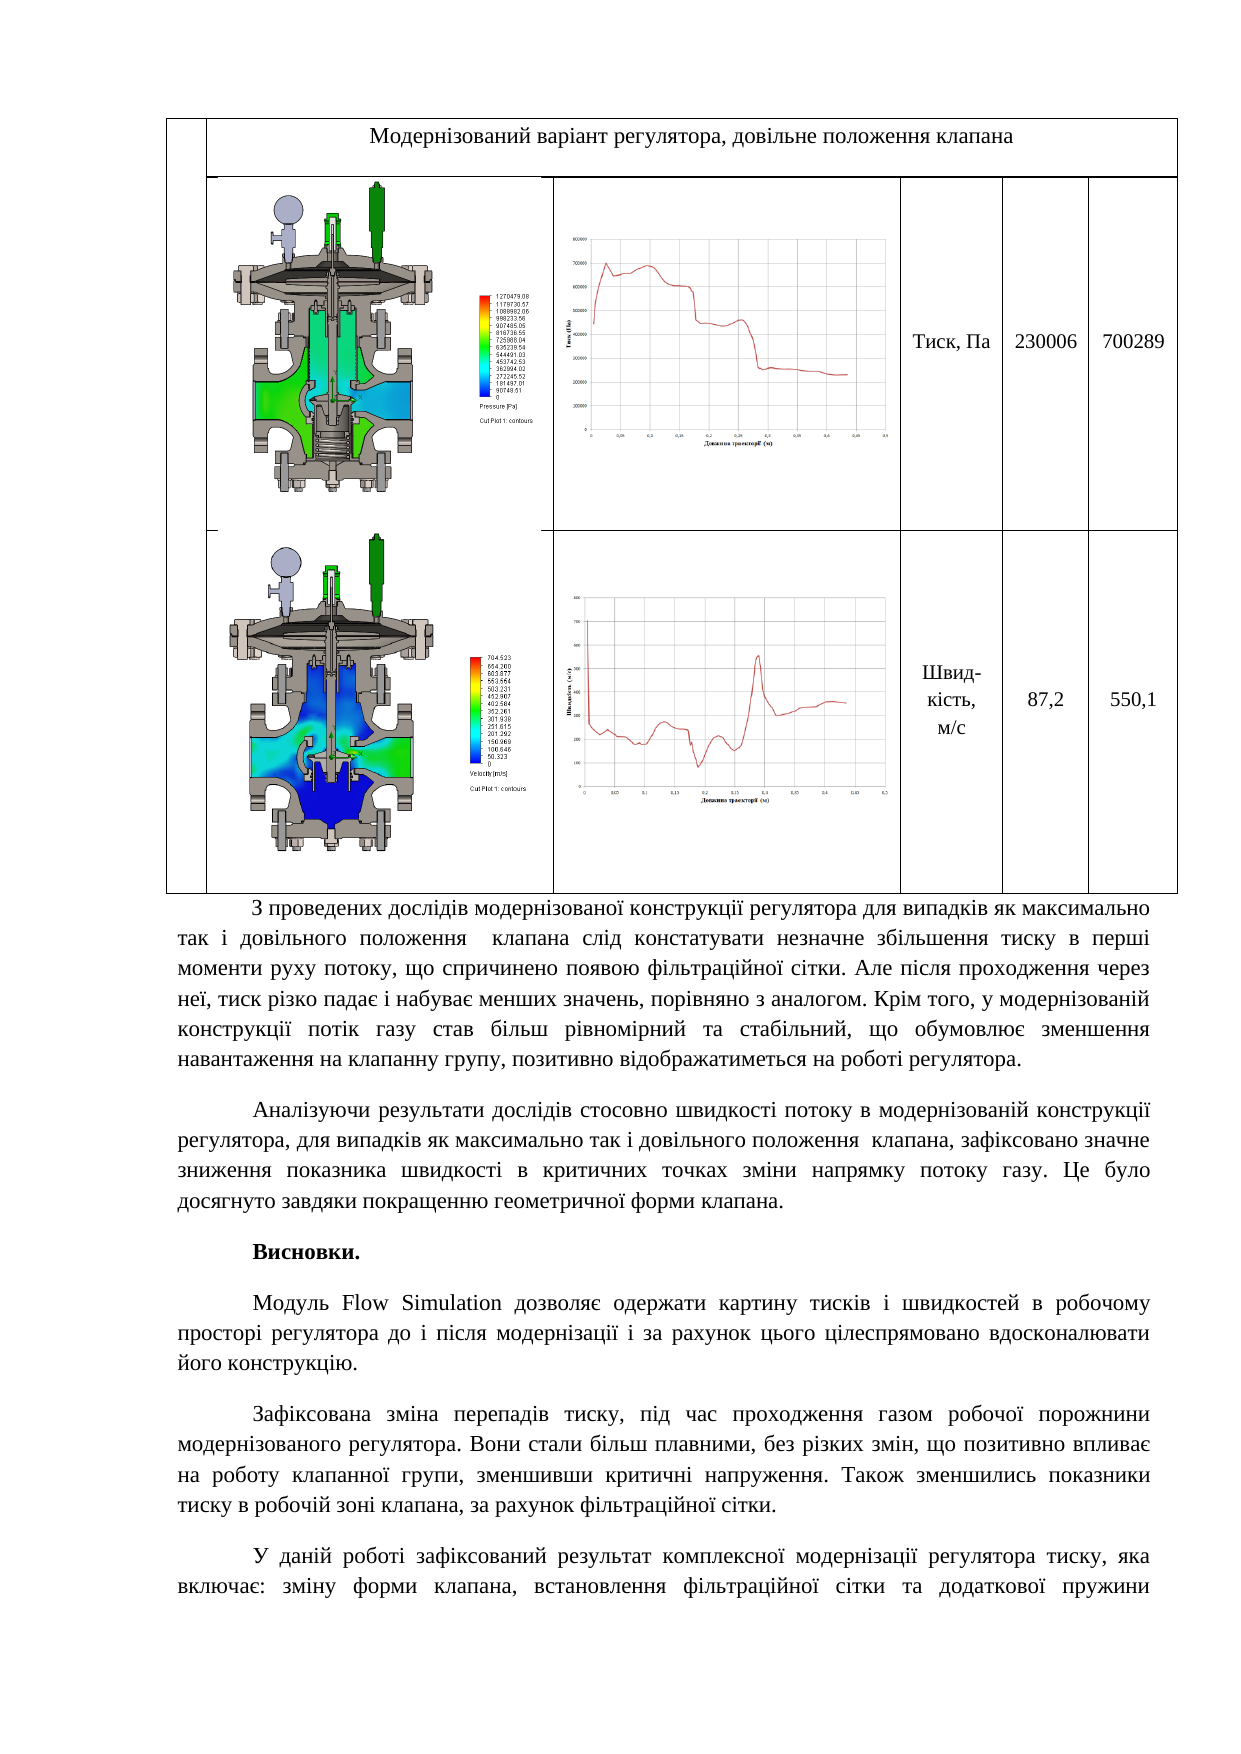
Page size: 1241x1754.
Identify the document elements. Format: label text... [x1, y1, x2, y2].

text Аналізуючи результати дослідів стосовно швидкості потоку в модернізованій конструкції регулятора, для випадків як максимально так і довільного положення клапана, зафіксовано значне зниження показника швидкості в критичних точках зміни напрямку потоку газу. Це було досягнуто завдяки покращенню геометричної форми клапана. [177, 1096, 1152, 1213]
table_cell 87,2 [1003, 531, 1088, 893]
text Модуль Flow Simulation дозволяє одержати картину тисків і швидкостей в робочому просторі регулятора до і після модернізації і за рахунок цього цілеспрямовано вдосконалювати його конструкцію. [177, 1289, 1152, 1376]
table_cell 230006 [1003, 178, 1088, 529]
picture [564, 235, 890, 447]
table_cell [207, 531, 553, 893]
table_cell [554, 531, 900, 893]
text Висновки. [177, 1238, 1152, 1264]
list З проведених дослідів модернізованої конструкції регулятора для випадків як максимально так і довільного положення клапана слід констатувати незначне збільшення тиску в перші моменти руху потоку, що спричинено появою фільтраційної сітки. Але після проходження через неї, тиск різко падає і набуває менших значень, порівняно з аналогом. Крім того, у модернізованій конструкції потік газу став більш рівномірний та стабільний, що обумовлює зменшення навантаження на клапанну групу, позитивно відображатиметься на роботі регулятора. [177, 894, 1152, 1071]
picture [564, 594, 890, 805]
table_cell Швид-кість, м/с [901, 531, 1002, 893]
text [177, 1542, 1152, 1598]
table_cell 700289 [1089, 178, 1177, 529]
table_cell Тиск, Па [901, 178, 1002, 529]
table_cell [207, 178, 553, 529]
text Зафіксована зміна перепадів тиску, під час проходження газом робочої порожнини модернізованого регулятора. Вони стали більш плавними, без різких змін, що позитивно впливає на роботу клапанної групи, зменшивши критичні напруження. Також зменшились показники тиску в робочій зоні клапана, за рахунок фільтраційної сітки. [177, 1400, 1152, 1517]
table_cell Модернізований варіант регулятора, довільне положення клапана [207, 119, 1177, 176]
table_cell [554, 178, 900, 529]
picture [217, 177, 542, 505]
picture [217, 530, 542, 869]
table_cell 550,1 [1089, 531, 1177, 893]
